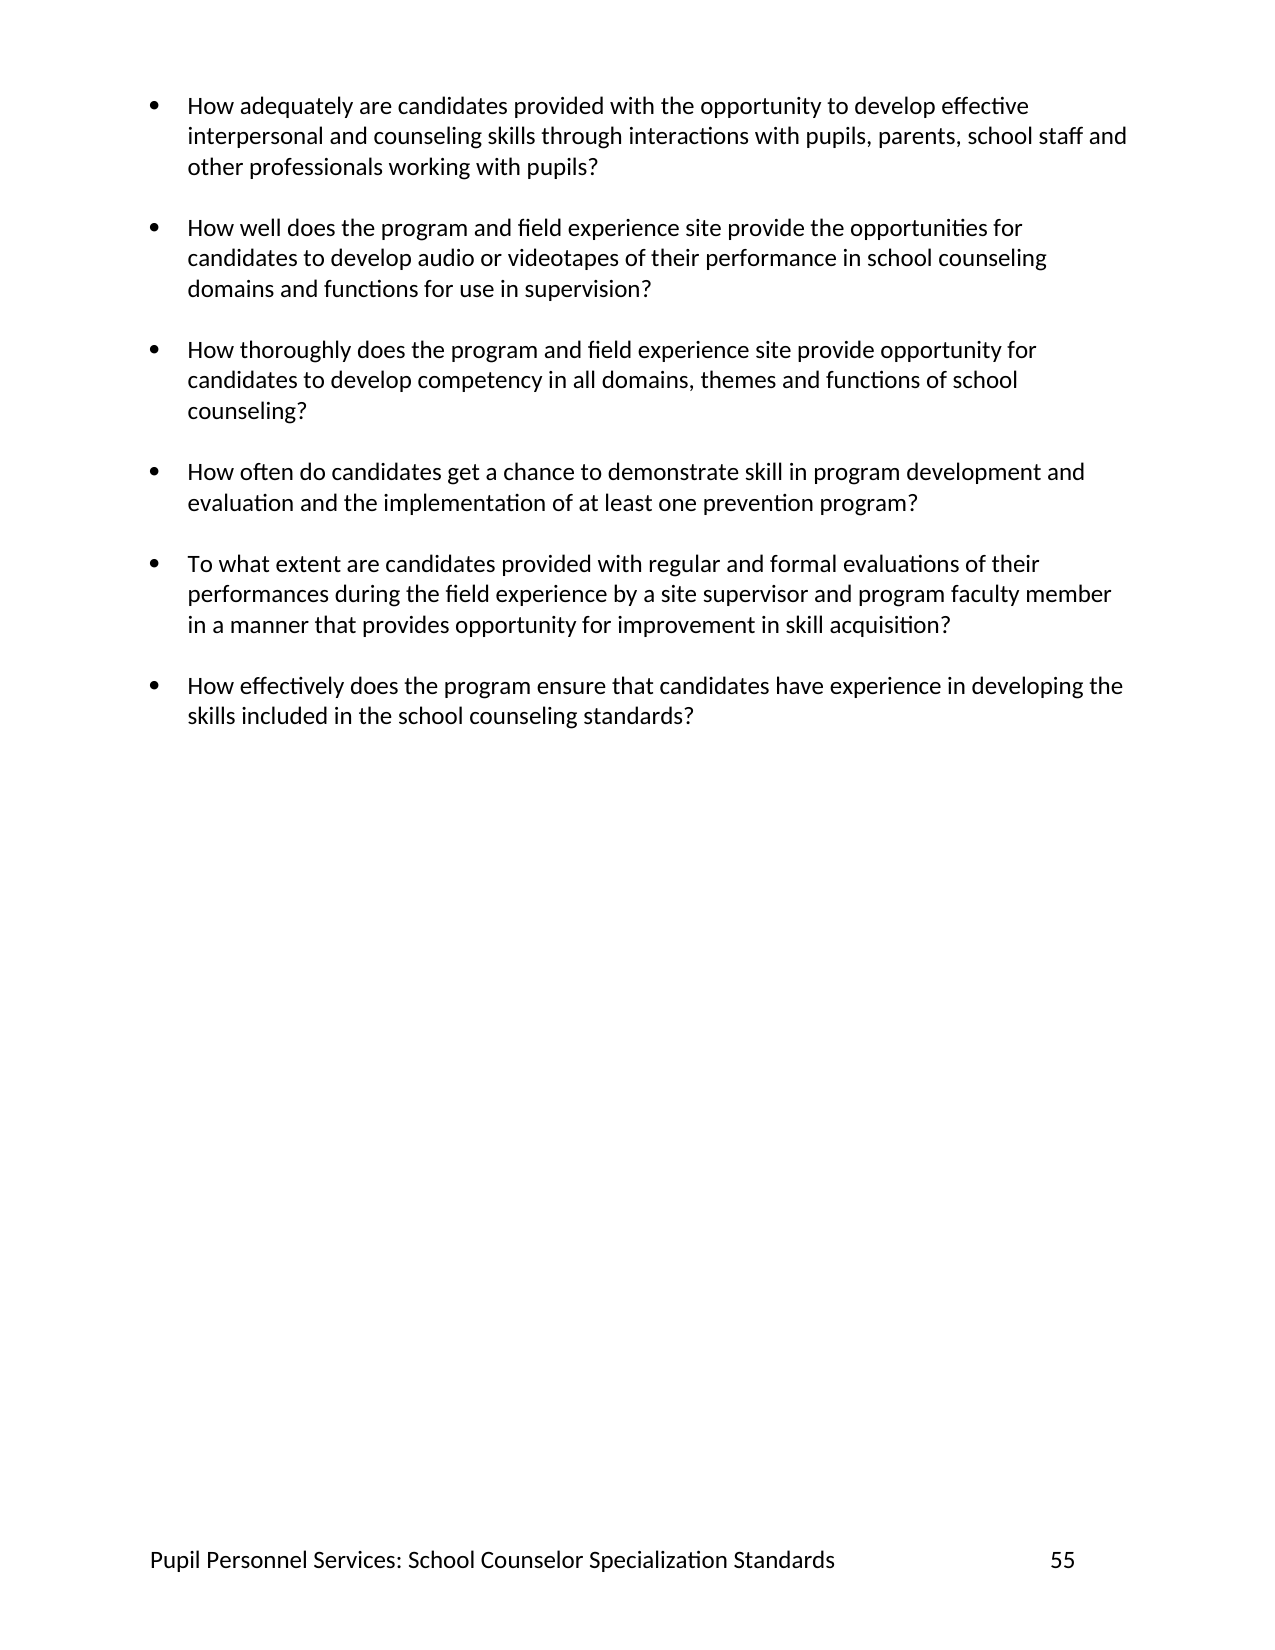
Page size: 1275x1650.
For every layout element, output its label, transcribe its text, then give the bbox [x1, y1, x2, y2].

list To what extent are candidates provided with regular and formal evaluations of their performances during the field experience by a site supervisor and program faculty member in a manner that provides opportunity for improvement in skill acquisition? [150, 548, 1134, 639]
list How often do candidates get a chance to demonstrate skill in program development and evaluation and the implementation of at least one prevention program? [150, 456, 1134, 517]
list How adequately are candidates provided with the opportunity to develop effective interpersonal and counseling skills through interactions with pupils, parents, school staff and other professionals working with pupils? [150, 90, 1134, 182]
list How well does the program and field experience site provide the opportunities for candidates to develop audio or videotapes of their performance in school counseling domains and functions for use in supervision? [150, 212, 1134, 304]
list How thoroughly does the program and field experience site provide opportunity for candidates to develop competency in all domains, themes and functions of school counseling? [150, 334, 1134, 426]
list How effectively does the program ensure that candidates have experience in developing the skills included in the school counseling standards? [150, 670, 1134, 731]
